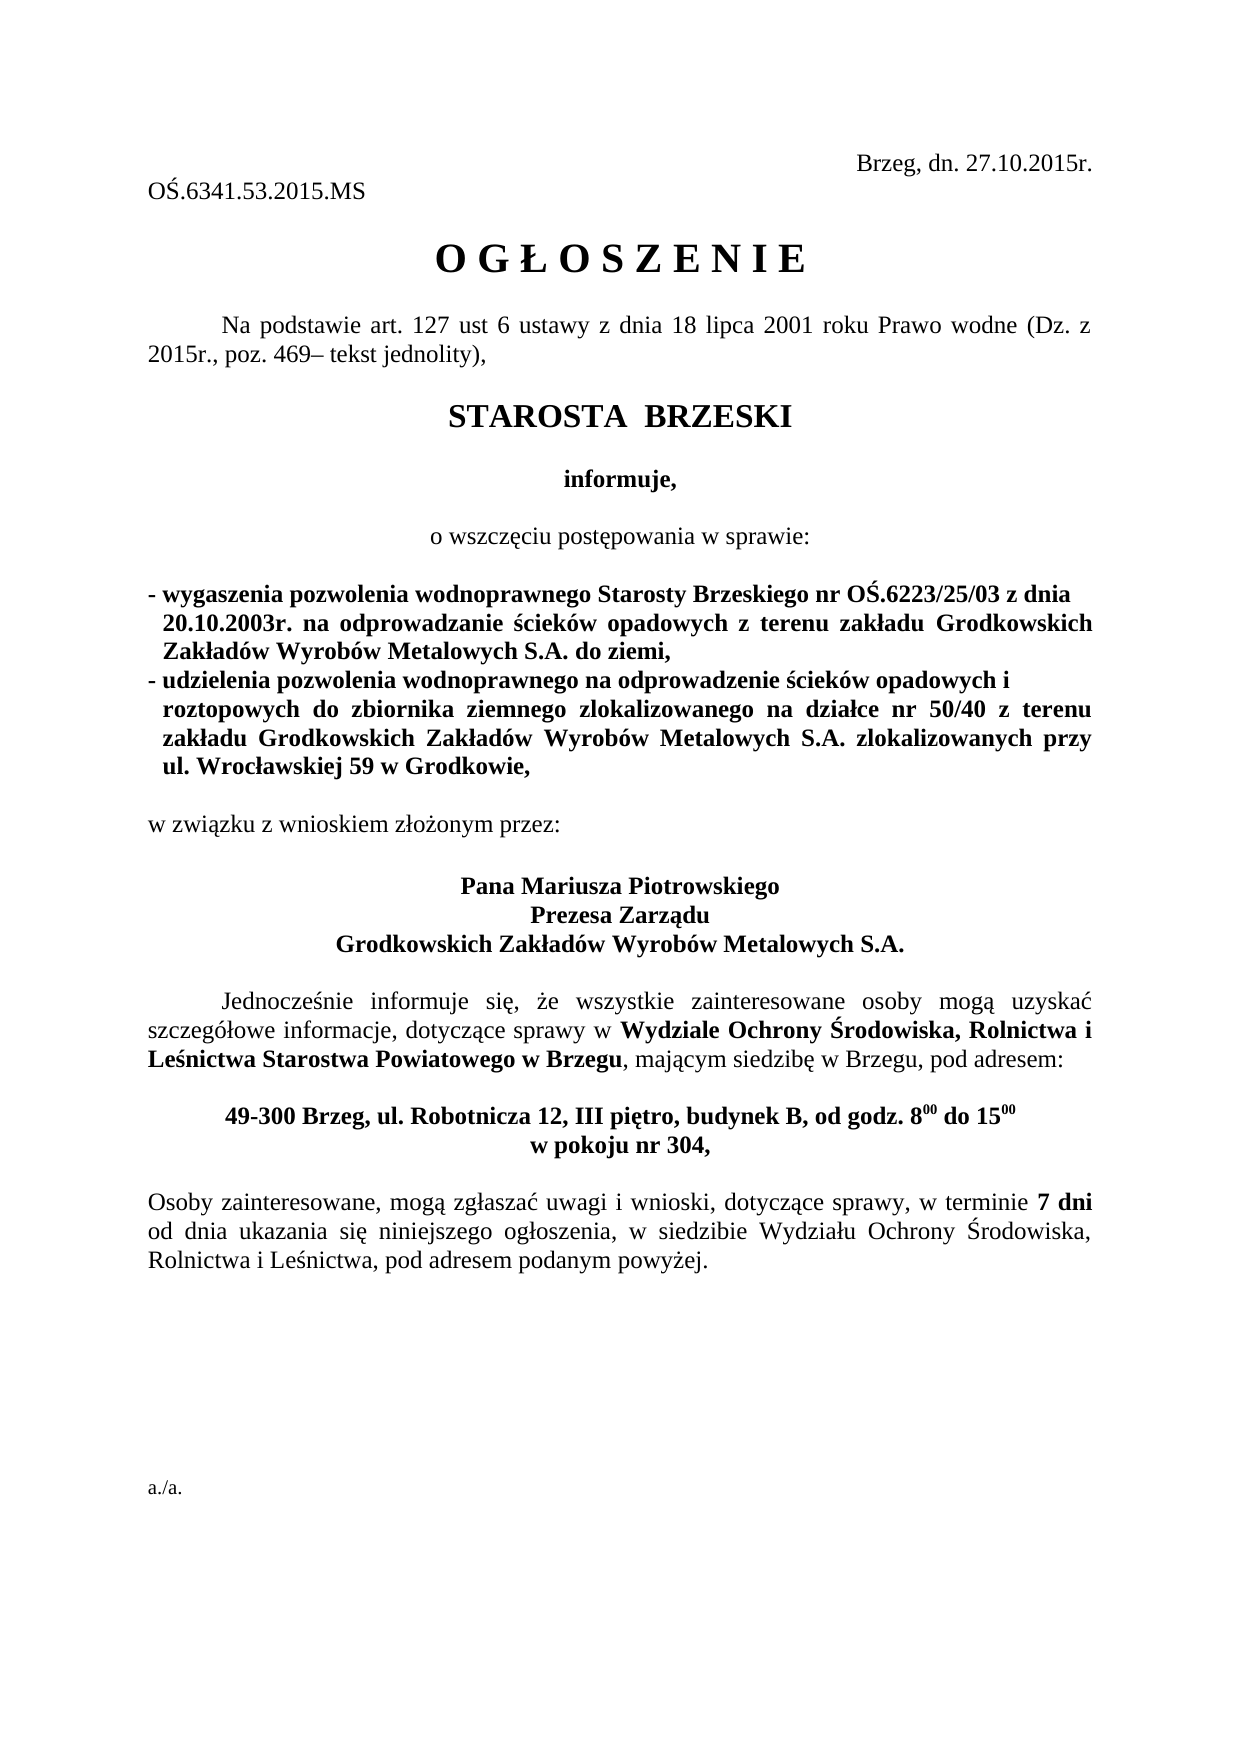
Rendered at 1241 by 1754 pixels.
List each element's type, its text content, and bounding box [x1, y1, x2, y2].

text a./a. [148, 1475, 1093, 1499]
text - udzielenia pozwolenia wodnoprawnego na odprowadzenie ścieków opadowych i [148, 665, 1093, 694]
text Brzeg, dn. 27.10.2015r. [148, 148, 1093, 176]
text 49-300 Brzeg, ul. Robotnicza 12, III piętro, budynek B, od godz. 800 do 1500 [148, 1101, 1093, 1130]
text w związku z wnioskiem złożonym przez: [148, 809, 1093, 838]
text Jednocześnie informuje się, że wszystkie zainteresowane osoby mogą uzyskać szczegółowe informacje, dotyczące sprawy w Wydziale Ochrony Środowiska, Rolnictwa i Leśnictwa Starostwa Powiatowego w Brzegu, mającym siedzibę w Brzegu, pod adresem: [148, 986, 1093, 1072]
text Osoby zainteresowane, mogą zgłaszać uwagi i wnioski, dotyczące sprawy, w terminie 7 dni od dnia ukazania się niniejszego ogłoszenia, w siedzibie Wydziału Ochrony Środowiska, Rolnictwa i Leśnictwa, pod adresem podanym powyżej. [148, 1187, 1093, 1274]
text roztopowych do zbiornika ziemnego zlokalizowanego na działce nr 50/40 z terenu zakładu Grodkowskich Zakładów Wyrobów Metalowych S.A. zlokalizowanych przy ul. Wrocławskiej 59 w Grodkowie, [162, 694, 1093, 780]
text Prezesa Zarządu [148, 900, 1093, 929]
text Grodkowskich Zakładów Wyrobów Metalowych S.A. [148, 929, 1093, 957]
text O G Ł O S Z E N I E [148, 234, 1093, 282]
text OŚ.6341.53.2015.MS [148, 176, 1093, 205]
text w pokoju nr 304, [148, 1130, 1093, 1159]
text o wszczęciu postępowania w sprawie: [148, 521, 1093, 550]
text Pana Mariusza Piotrowskiego [148, 871, 1093, 900]
text Na podstawie art. 127 ust 6 ustawy z dnia 18 lipca 2001 roku Prawo wodne (Dz. z 2015r., poz. 469– tekst jednolity), [148, 311, 1093, 368]
text 20.10.2003r. na odprowadzanie ścieków opadowych z terenu zakładu Grodkowskich Zakładów Wyrobów Metalowych S.A. do ziemi, [162, 608, 1093, 665]
text STAROSTA BRZESKI [148, 397, 1093, 435]
text - wygaszenia pozwolenia wodnoprawnego Starosty Brzeskiego nr OŚ.6223/25/03 z dnia [148, 579, 1093, 608]
text informuje, [148, 464, 1093, 493]
